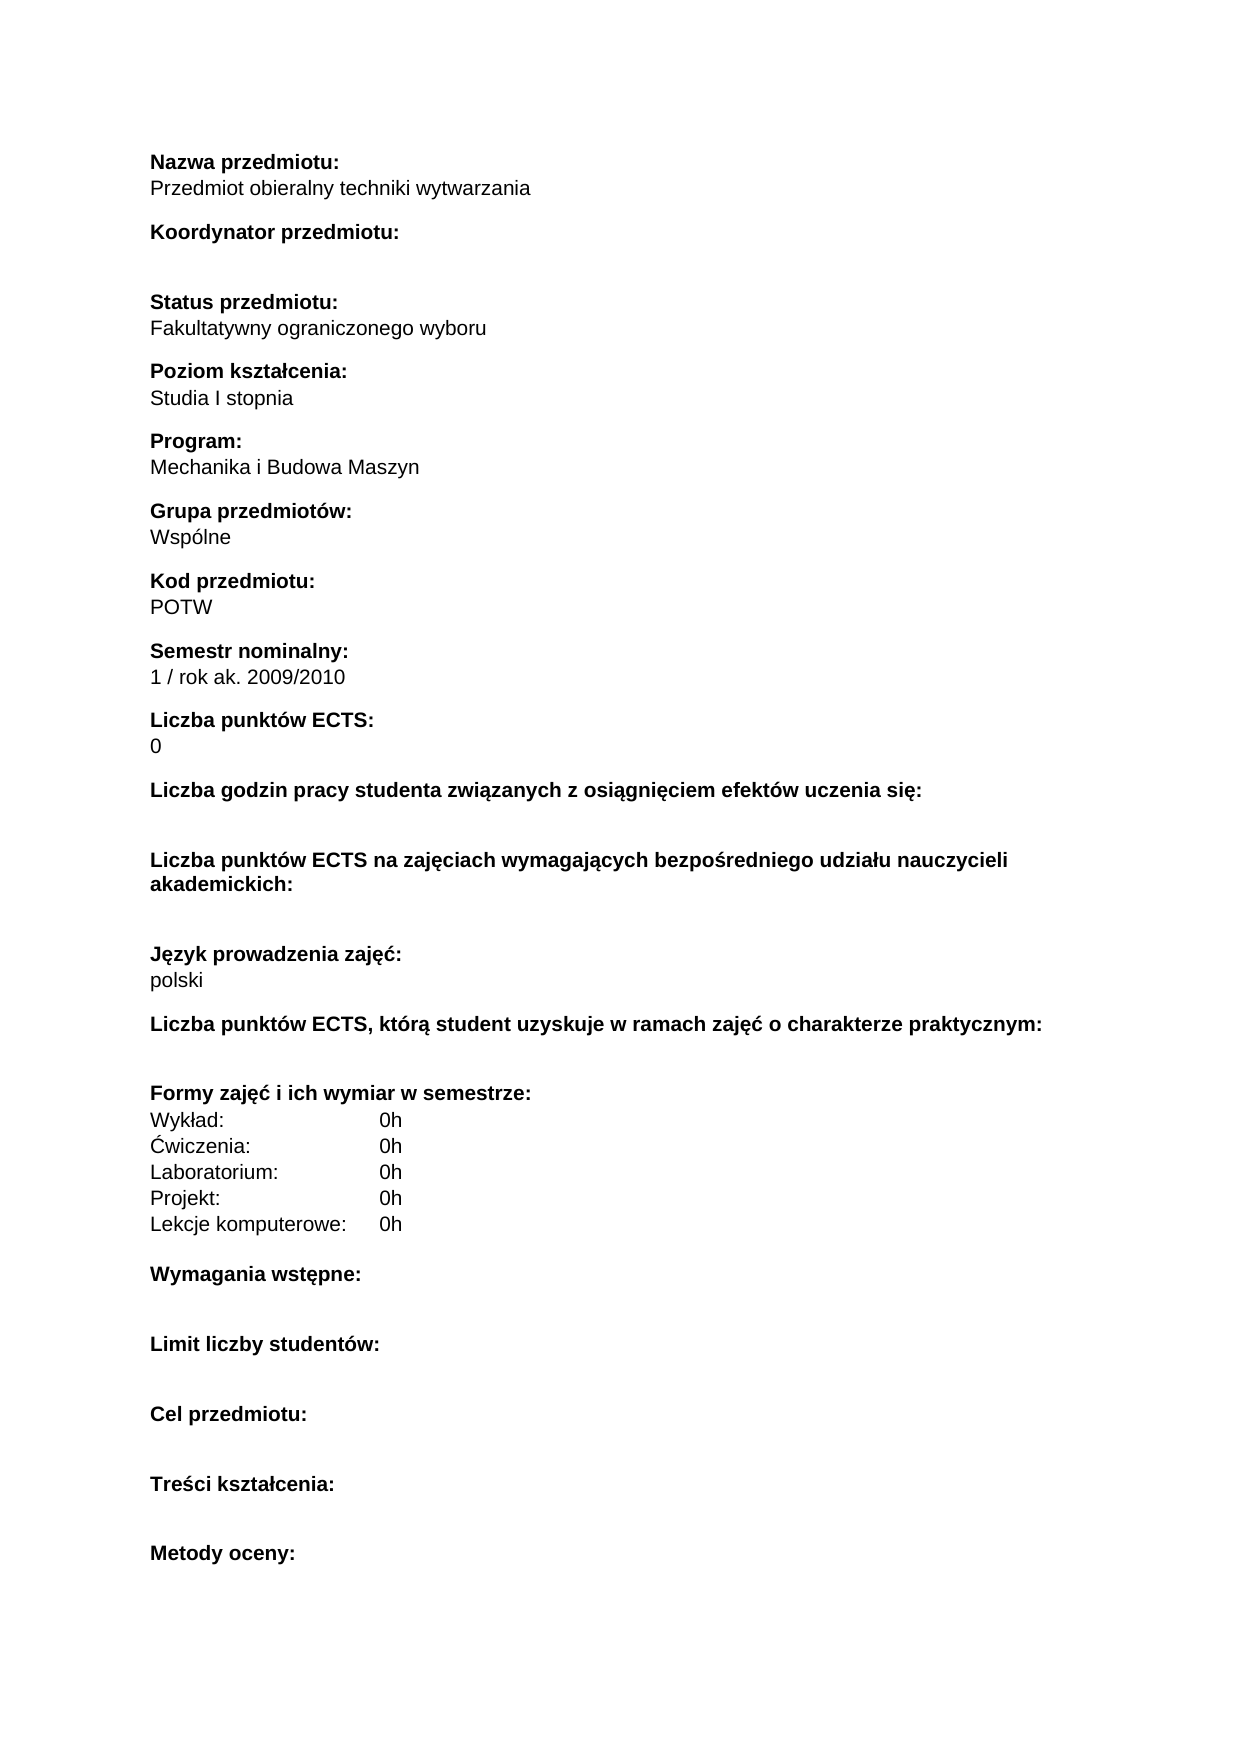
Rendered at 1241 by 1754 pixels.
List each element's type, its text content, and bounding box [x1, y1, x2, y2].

text 0 [150, 734, 1090, 758]
text Liczba punktów ECTS: [150, 708, 1090, 732]
table_cell Lekcje komputerowe: [140, 1212, 367, 1236]
text Studia I stopnia [150, 385, 1090, 409]
table_cell 0h [369, 1132, 597, 1158]
text Przedmiot obieralny techniki wytwarzania [150, 176, 1090, 200]
text Fakultatywny ograniczonego wyboru [150, 316, 1090, 339]
text 1 / rok ak. 2009/2010 [150, 664, 1090, 688]
text Semestr nominalny: [150, 638, 1090, 662]
table_cell 0h [369, 1184, 597, 1210]
text Liczba punktów ECTS na zajęciach wymagających bezpośredniego udziału nauczycieli akademickich: [150, 848, 1090, 896]
text polski [150, 968, 1090, 992]
text Treści kształcenia: [150, 1471, 1090, 1495]
text Język prowadzenia zajęć: [150, 942, 1090, 966]
text Limit liczby studentów: [150, 1332, 1090, 1356]
table_cell Laboratorium: [140, 1160, 367, 1184]
table_cell Ćwiczenia: [140, 1134, 367, 1158]
text Status przedmiotu: [150, 289, 1090, 313]
text Formy zajęć i ich wymiar w semestrze: [150, 1081, 1090, 1105]
text Wymagania wstępne: [150, 1262, 1090, 1286]
text Program: [150, 429, 1090, 453]
text Poziom kształcenia: [150, 359, 1090, 383]
text Kod przedmiotu: [150, 569, 1090, 593]
text Koordynator przedmiotu: [150, 220, 1090, 244]
text Nazwa przedmiotu: [150, 150, 1090, 174]
table_cell 0h [369, 1210, 597, 1236]
text Wspólne [150, 525, 1090, 549]
table_header 0h [369, 1108, 597, 1132]
text POTW [150, 595, 1090, 619]
text Liczba godzin pracy studenta związanych z osiągnięciem efektów uczenia się: [150, 778, 1090, 802]
table_cell 0h [369, 1158, 597, 1184]
text Mechanika i Budowa Maszyn [150, 455, 1090, 479]
table_header Wykład: [140, 1108, 367, 1132]
text Cel przedmiotu: [150, 1402, 1090, 1426]
text Metody oceny: [150, 1541, 1090, 1565]
text Liczba punktów ECTS, którą student uzyskuje w ramach zajęć o charakterze praktycznym: [150, 1011, 1090, 1035]
text Grupa przedmiotów: [150, 499, 1090, 523]
table_cell Projekt: [140, 1186, 367, 1210]
